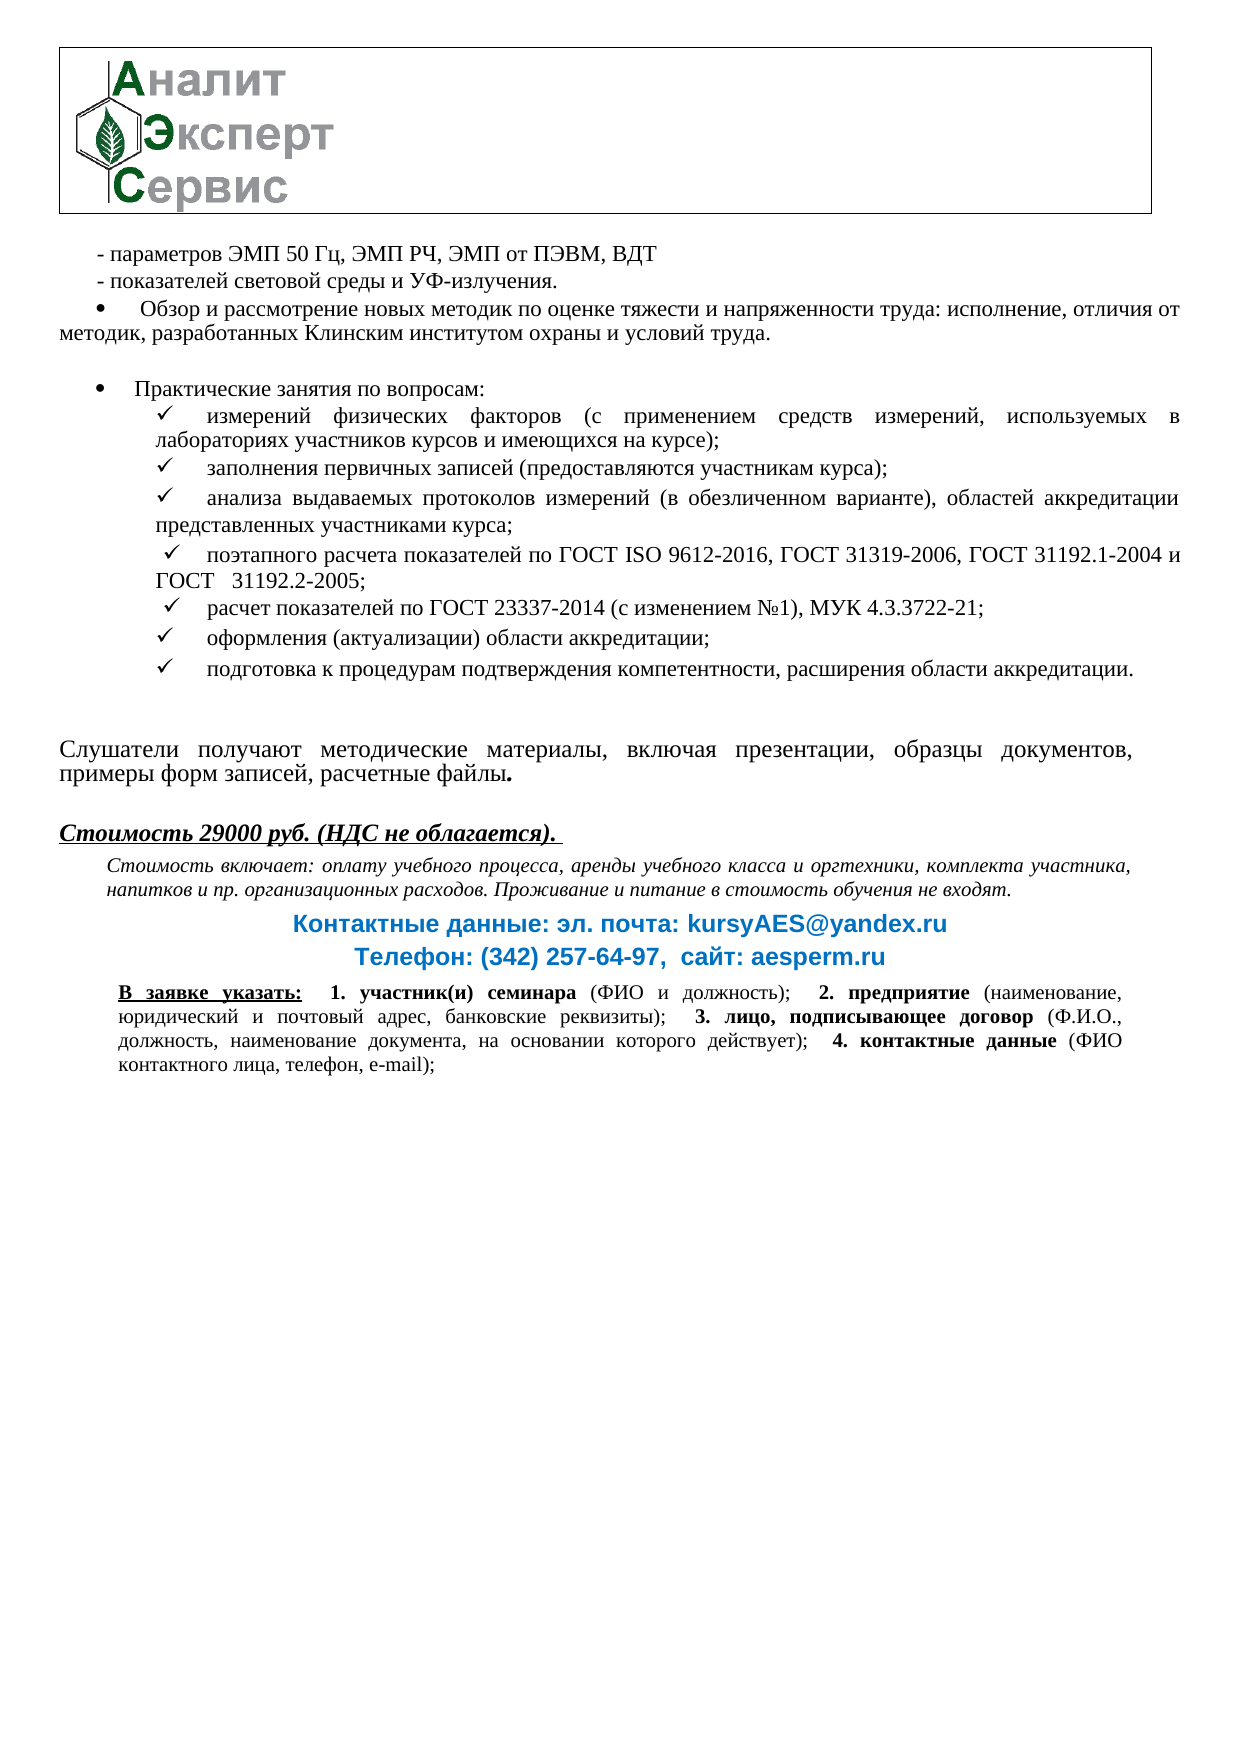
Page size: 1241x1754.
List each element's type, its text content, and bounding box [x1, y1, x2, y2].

text Телефон: (342) 257-64-97, сайт: aesperm.ru [89, 942, 1152, 971]
text - параметров ЭМП 50 Гц, ЭМП РЧ, ЭМП от ПЭВМ, ВДТ [97, 242, 1181, 266]
list оформления (актуализации) области аккредитации; [155, 624, 1181, 651]
text Слушатели получают методические материалы, включая презентации, образцы документов, примеры форм записей, расчетные файлы. [59, 739, 1134, 789]
list расчет показателей по ГОСТ 23337-2014 (с изменением №1), МУК 4.3.3722-21; [162, 594, 1181, 620]
list подготовка к процедурам подтверждения компетентности, расширения области аккредитации. [155, 655, 1181, 681]
list Обзор и рассмотрение новых методик по оценке тяжести и напряженности труда: исполнение, отличия от методик, разработанных Клинским институтом охраны и условий труда. [59, 298, 1181, 345]
text Контактные данные: эл. почта: kursyAES@yandex.ru [89, 909, 1152, 938]
list Практические занятия по вопросам: [59, 377, 1181, 401]
text В заявке указать: 1. участник(и) семинара (ФИО и должность); 2. предприятие (наименование, юридический и почтовый адрес, банковские реквизиты); 3. лицо, подписывающее договор (Ф.И.О., должность, наименование документа, на основании которого действует); 4. контактные данные (ФИО контактного лица, телефон, e-mail); [118, 979, 1122, 1076]
text Стоимость включает: оплату учебного процесса, аренды учебного класса и оргтехники, комплекта участника, напитков и пр. организационных расходов. Проживание и питание в стоимость обучения не входят. [106, 853, 1134, 901]
list измерений физических факторов (с применением средств измерений, используемых в лабораториях участников курсов и имеющихся на курсе); [155, 405, 1181, 452]
text Стоимость 29000 руб. (НДС не облагается). [59, 818, 1181, 847]
list заполнения первичных записей (предоставляются участникам курса); [155, 457, 1181, 480]
picture [70, 60, 337, 213]
list анализа выдаваемых протоколов измерений (в обезличенном варианте), областей аккредитации представленных участниками курса; [155, 484, 1181, 537]
text - показателей световой среды и УФ-излучения. [97, 270, 1181, 294]
list поэтапного расчета показателей по ГОСТ ISO 9612-2016, ГОСТ 31319-2006, ГОСТ 31192.1-2004 и ГОСТ 31192.2-2005; [155, 541, 1181, 594]
